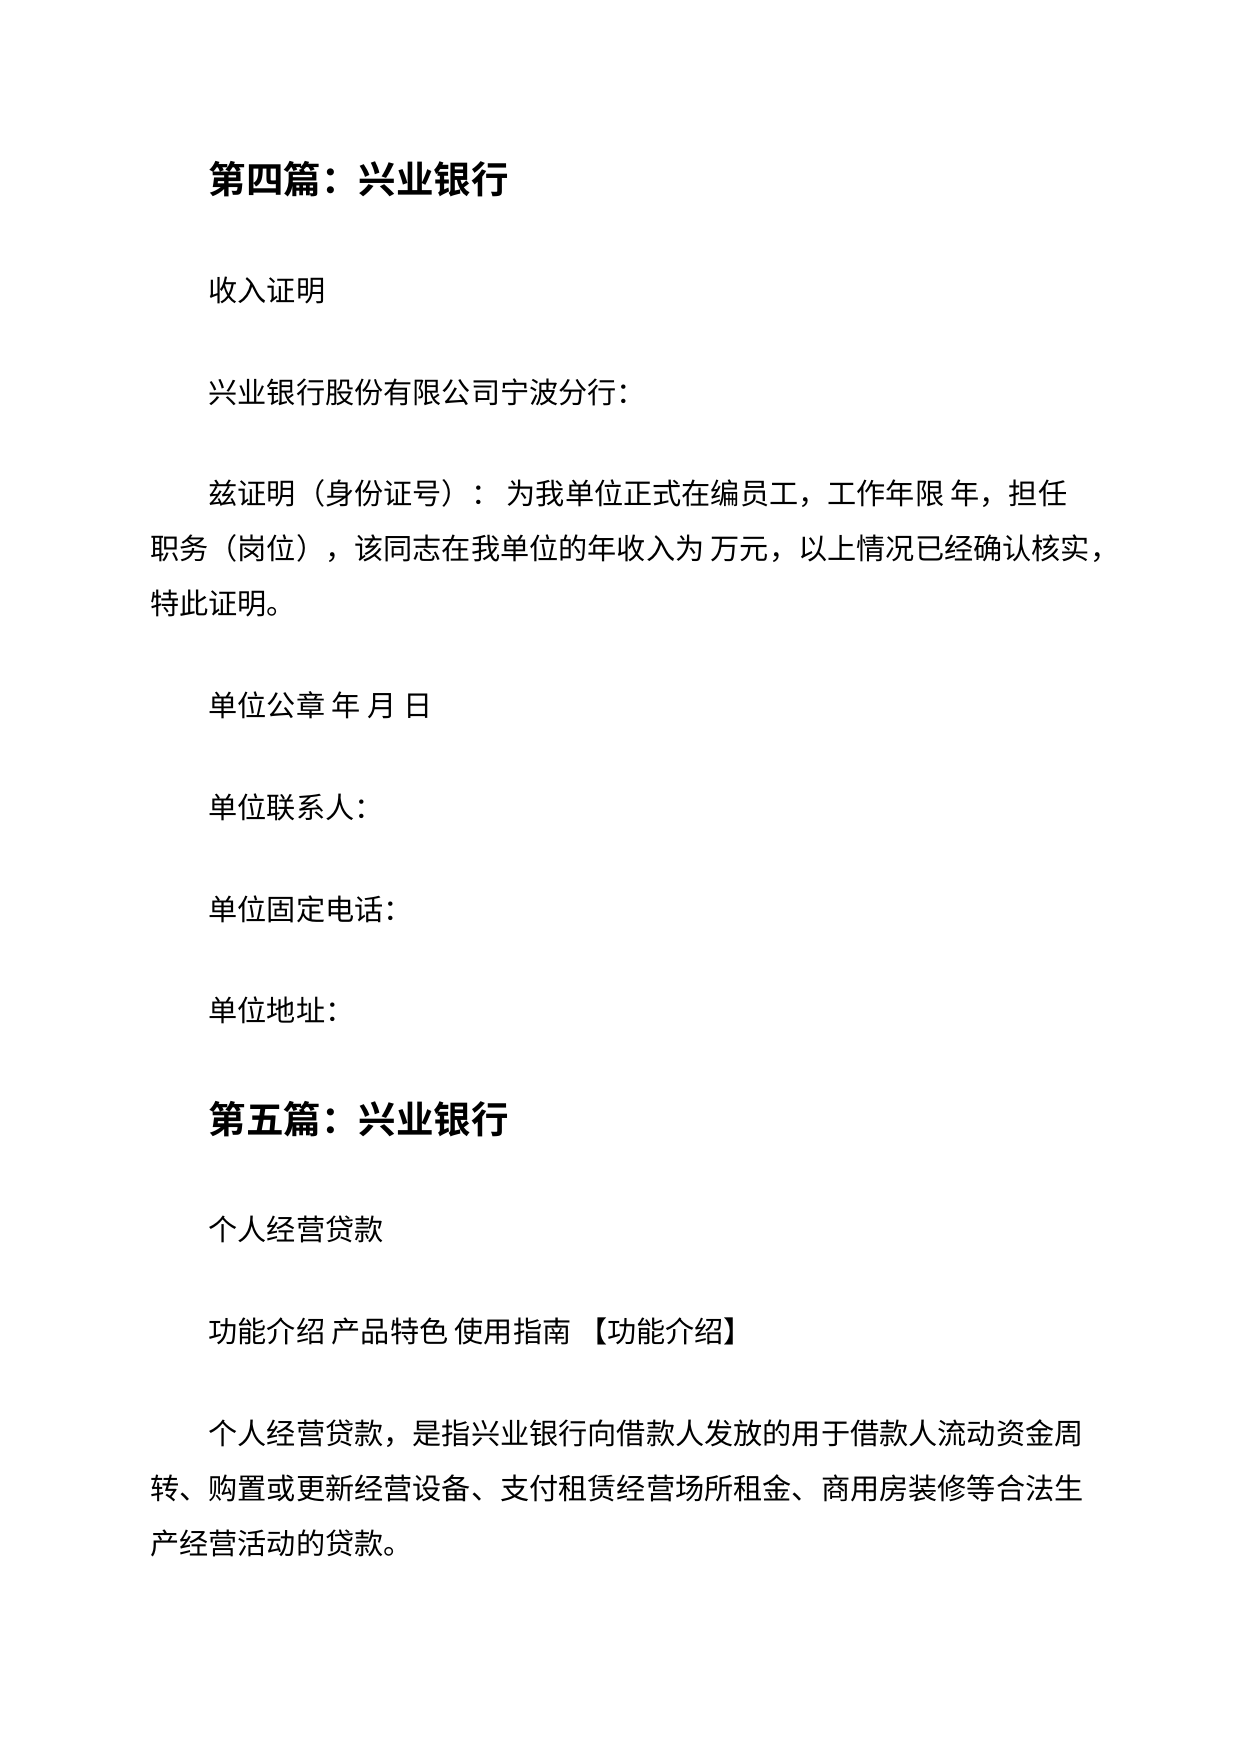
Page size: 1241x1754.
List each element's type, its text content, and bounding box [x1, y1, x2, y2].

text 个人经营贷款 [150, 1207, 1090, 1249]
text 第四篇：兴业银行 [150, 150, 1090, 204]
text 单位联系人： [150, 784, 1090, 827]
text 个人经营贷款，是指兴业银行向借款人发放的用于借款人流动资金周转、购置或更新经营设备、支付租赁经营场所租金、商用房装修等合法生产经营活动的贷款。 [150, 1411, 1090, 1563]
text 收入证明 [150, 267, 1090, 310]
text 第五篇：兴业银行 [150, 1089, 1090, 1144]
text 单位固定电话： [150, 886, 1090, 928]
text 兹证明（身份证号）： 为我单位正式在编员工，工作年限 年，担任 职务（岗位），该同志在我单位的年收入为 万元，以上情况已经确认核实，特此证明。 [150, 471, 1090, 623]
text 兴业银行股份有限公司宁波分行： [150, 369, 1090, 411]
text 功能介绍 产品特色 使用指南 【功能介绍】 [150, 1309, 1090, 1351]
text 单位地址： [150, 988, 1090, 1030]
text 单位公章 年 月 日 [150, 682, 1090, 725]
